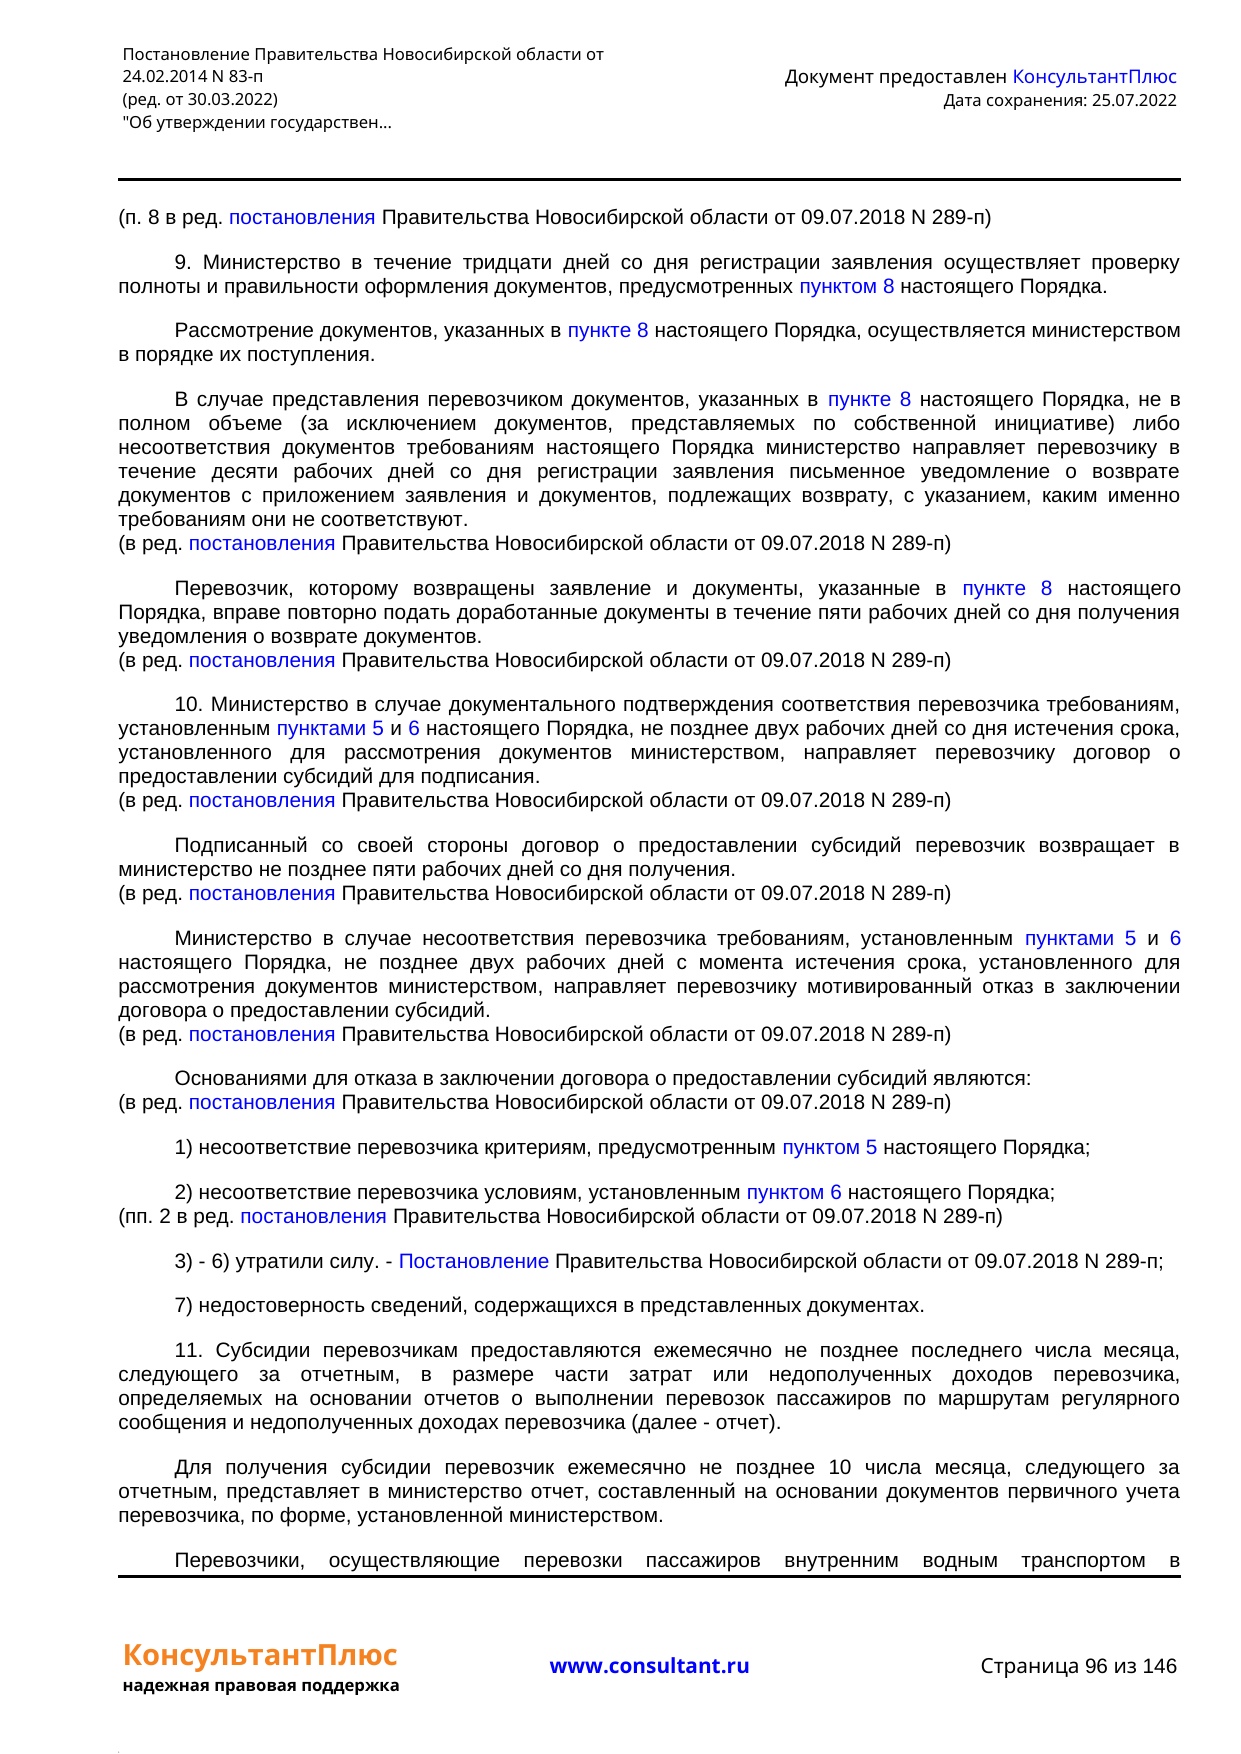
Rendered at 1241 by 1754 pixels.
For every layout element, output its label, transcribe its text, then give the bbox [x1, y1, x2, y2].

text В случае представления перевозчиком документов, указанных в пункте 8 настоящего Порядка, не в полном объеме (за исключением документов, представляемых по собственной инициативе) либо несоответствия документов требованиям настоящего Порядка министерство направляет перевозчику в течение десяти рабочих дней со дня регистрации заявления письменное уведомление о возврате документов с приложением заявления и документов, подлежащих возврату, с указанием, каким именно требованиям они не соответствуют. [118, 387, 1181, 531]
text 1) несоответствие перевозчика критериям, предусмотренным пунктом 5 настоящего Порядка; [118, 1135, 1181, 1159]
text (в ред. постановления Правительства Новосибирской области от 09.07.2018 N 289-п) [118, 1021, 1181, 1045]
text Подписанный со своей стороны договор о предоставлении субсидий перевозчик возвращает в министерство не позднее пяти рабочих дней со дня получения. [118, 833, 1181, 881]
text (п. 8 в ред. постановления Правительства Новосибирской области от 09.07.2018 N 289-п) [118, 205, 1181, 229]
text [118, 1547, 1181, 1571]
text Министерство в случае несоответствия перевозчика требованиям, установленным пунктами 5 и 6 настоящего Порядка, не позднее двух рабочих дней с момента истечения срока, установленного для рассмотрения документов министерством, направляет перевозчику мотивированный отказ в заключении договора о предоставлении субсидий. [118, 926, 1181, 1021]
text (в ред. постановления Правительства Новосибирской области от 09.07.2018 N 289-п) [118, 531, 1181, 555]
text Основаниями для отказа в заключении договора о предоставлении субсидий являются: [118, 1066, 1181, 1090]
text (в ред. постановления Правительства Новосибирской области от 09.07.2018 N 289-п) [118, 788, 1181, 812]
text (в ред. постановления Правительства Новосибирской области от 09.07.2018 N 289-п) [118, 647, 1181, 671]
text (в ред. постановления Правительства Новосибирской области от 09.07.2018 N 289-п) [118, 881, 1181, 905]
text Рассмотрение документов, указанных в пункте 8 настоящего Порядка, осуществляется министерством в порядке их поступления. [118, 318, 1181, 366]
text 2) несоответствие перевозчика условиям, установленным пунктом 6 настоящего Порядка; [118, 1180, 1181, 1204]
text Перевозчик, которому возвращены заявление и документы, указанные в пункте 8 настоящего Порядка, вправе повторно подать доработанные документы в течение пяти рабочих дней со дня получения уведомления о возврате документов. [118, 576, 1181, 647]
text (в ред. постановления Правительства Новосибирской области от 09.07.2018 N 289-п) [118, 1090, 1181, 1114]
text 11. Субсидии перевозчикам предоставляются ежемесячно не позднее последнего числа месяца, следующего за отчетным, в размере части затрат или недополученных доходов перевозчика, определяемых на основании отчетов о выполнении перевозок пассажиров по маршрутам регулярного сообщения и недополученных доходах перевозчика (далее - отчет). [118, 1338, 1181, 1434]
text 9. Министерство в течение тридцати дней со дня регистрации заявления осуществляет проверку полноты и правильности оформления документов, предусмотренных пунктом 8 настоящего Порядка. [118, 249, 1181, 297]
text 10. Министерство в случае документального подтверждения соответствия перевозчика требованиям, установленным пунктами 5 и 6 настоящего Порядка, не позднее двух рабочих дней со дня истечения срока, установленного для рассмотрения документов министерством, направляет перевозчику договор о предоставлении субсидий для подписания. [118, 692, 1181, 788]
text 3) - 6) утратили силу. - Постановление Правительства Новосибирской области от 09.07.2018 N 289-п; [118, 1248, 1181, 1272]
text (пп. 2 в ред. постановления Правительства Новосибирской области от 09.07.2018 N 289-п) [118, 1204, 1181, 1228]
text Для получения субсидии перевозчик ежемесячно не позднее 10 числа месяца, следующего за отчетным, представляет в министерство отчет, составленный на основании документов первичного учета перевозчика, по форме, установленной министерством. [118, 1455, 1181, 1527]
text 7) недостоверность сведений, содержащихся в представленных документах. [118, 1293, 1181, 1317]
